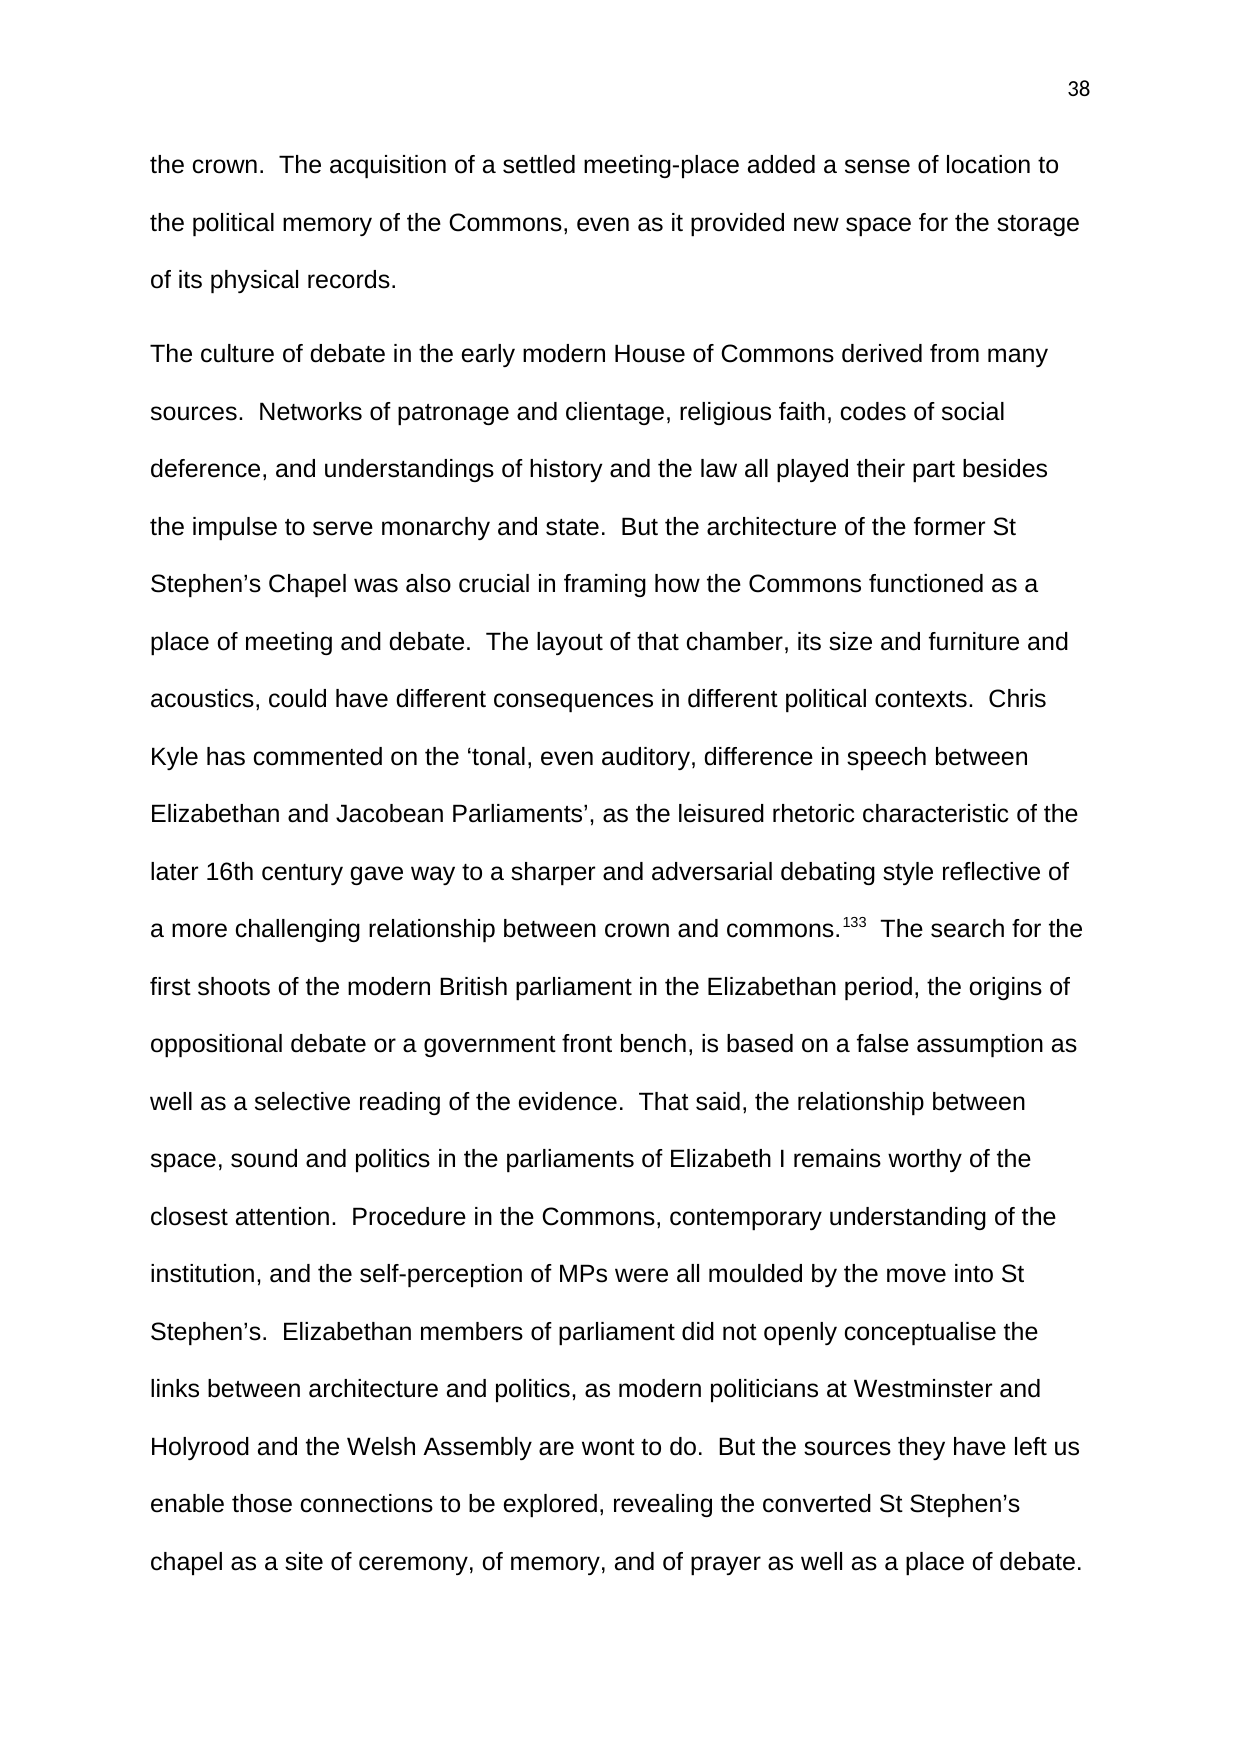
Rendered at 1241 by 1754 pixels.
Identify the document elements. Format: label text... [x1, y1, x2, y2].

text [150, 150, 1090, 294]
text The culture of debate in the early modern House of Commons derived from many sources. Networks of patronage and clientage, religious faith, codes of social deference, and understandings of history and the law all played their part besides the impulse to serve monarchy and state. But the architecture of the former St Stephen’s Chapel was also crucial in framing how the Commons functioned as a place of meeting and debate. The layout of that chamber, its size and furniture and acoustics, could have different consequences in different political contexts. Chris Kyle has commented on the ‘tonal, even auditory, difference in speech between Elizabethan and Jacobean Parliaments’, as the leisured rhetoric characteristic of the later 16th century gave way to a sharper and adversarial debating style reflective of a more challenging relationship between crown and commons. The search for the first shoots of the modern British parliament in the Elizabethan period, the origins of oppositional debate or a government front bench, is based on a false assumption as well as a selective reading of the evidence. That said, the relationship between space, sound and politics in the parliaments of Elizabeth I remains worthy of the closest attention. Procedure in the Commons, contemporary understanding of the institution, and the self-perception of MPs were all moulded by the move into St Stephen’s. Elizabethan members of parliament did not openly conceptualise the links between architecture and politics, as modern politicians at Westminster and Holyrood and the Welsh Assembly are wont to do. But the sources they have left us enable those connections to be explored, revealing the converted St Stephen’s chapel as a site of ceremony, of memory, and of prayer as well as a place of debate. [150, 339, 1090, 1575]
